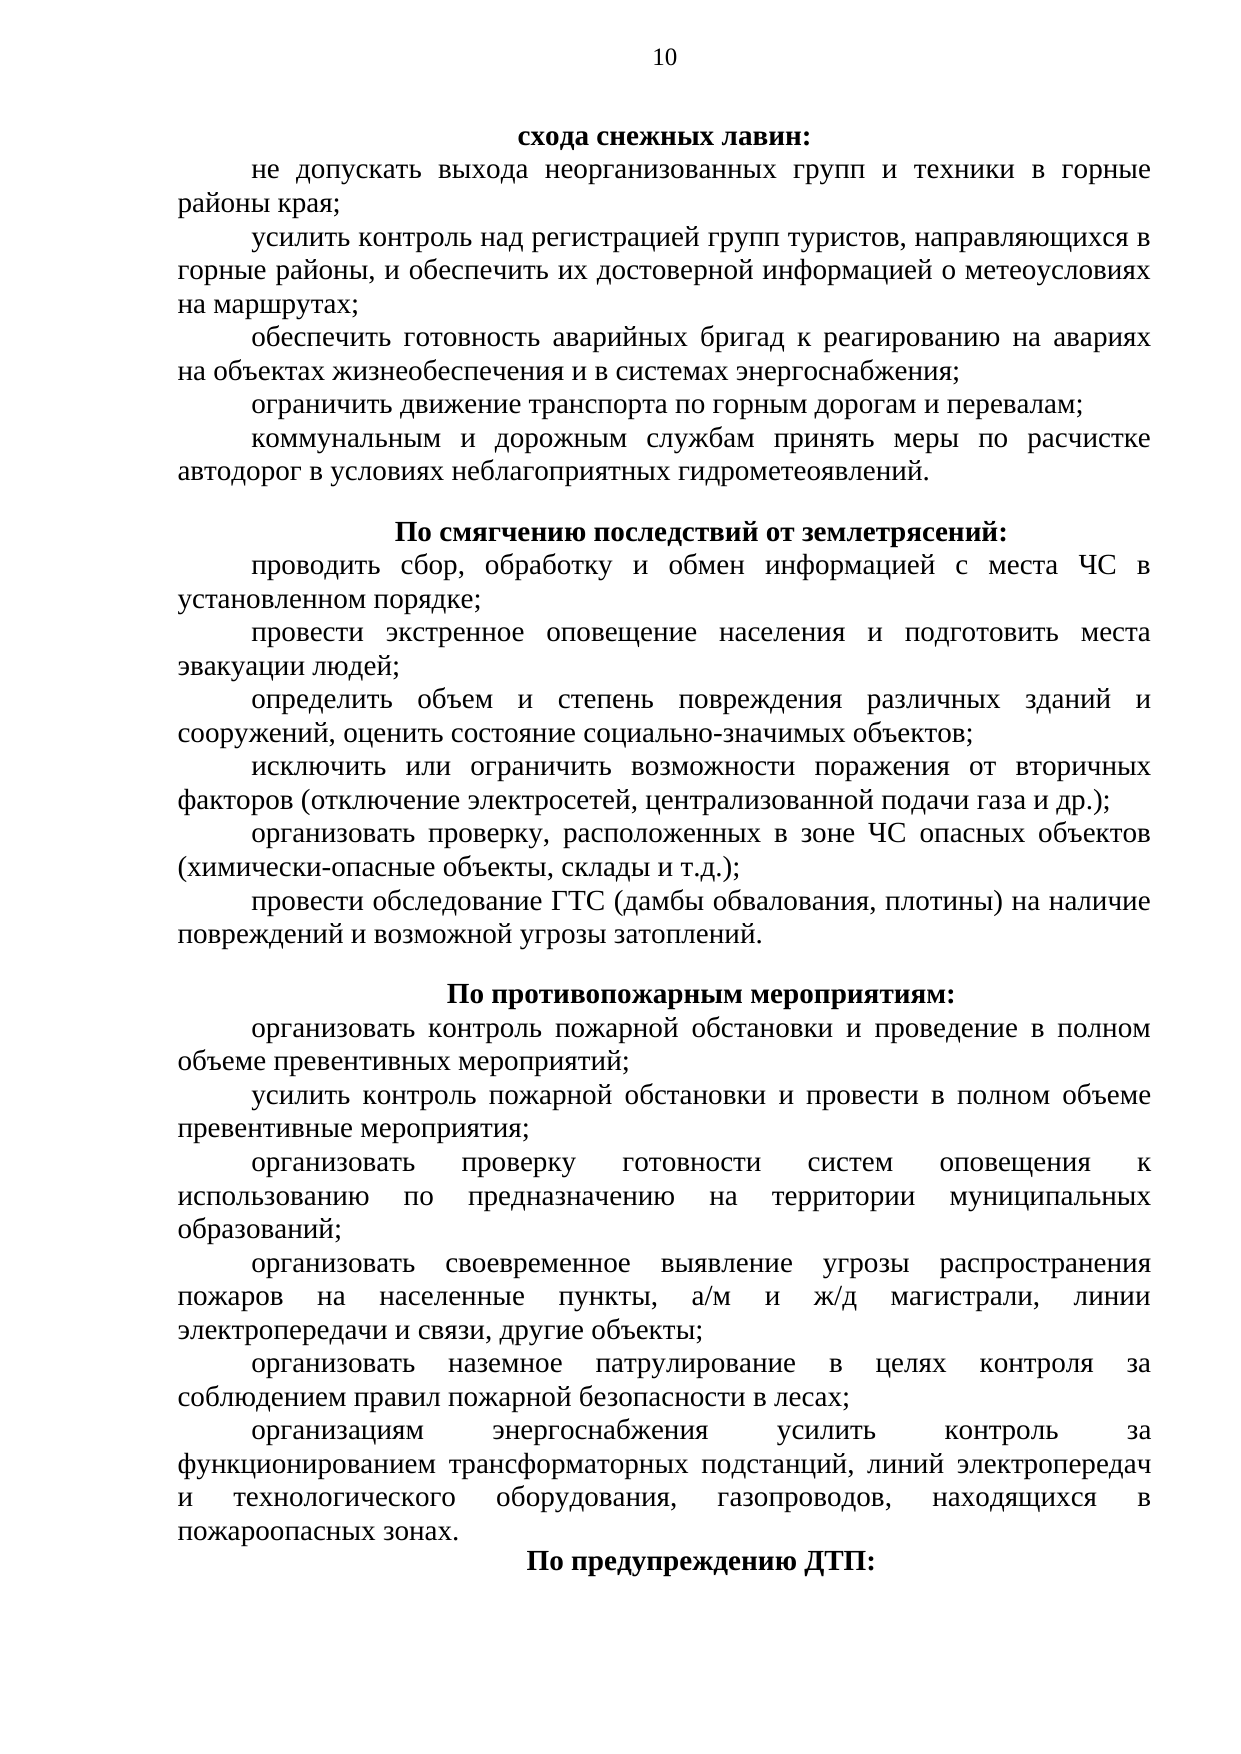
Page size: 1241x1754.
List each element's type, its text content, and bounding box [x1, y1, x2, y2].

text организовать проверку готовности систем оповещения к использованию по предназначению на территории муниципальных образований; [177, 1144, 1152, 1245]
text обеспечить готовность аварийных бригад к реагированию на авариях на объектах жизнеобеспечения и в системах энергоснабжения; [177, 319, 1152, 386]
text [177, 118, 1152, 152]
text По смягчению последствий от землетрясений: [177, 517, 1152, 547]
text организовать наземное патрулирование в целях контроля за соблюдением правил пожарной безопасности в лесах; [177, 1345, 1152, 1412]
text усилить контроль пожарной обстановки и провести в полном объеме превентивные мероприятия; [177, 1077, 1152, 1144]
text не допускать выхода неорганизованных групп и техники в горные районы края; [177, 152, 1152, 219]
text проводить сбор, обработку и обмен информацией с места ЧС в установленном порядке; [177, 547, 1152, 614]
text организовать своевременное выявление угрозы распространения пожаров на населенные пункты, а/м и ж/д магистрали, линии электропередачи и связи, другие объекты; [177, 1245, 1152, 1345]
text усилить контроль над регистрацией групп туристов, направляющихся в горные районы, и обеспечить их достоверной информацией о метеоусловиях на маршрутах; [177, 219, 1152, 319]
text провести экстренное оповещение населения и подготовить места эвакуации людей; [177, 614, 1152, 681]
text организовать контроль пожарной обстановки и проведение в полном объеме превентивных мероприятий; [177, 1010, 1152, 1077]
text По противопожарным мероприятиям: [177, 980, 1152, 1010]
text По предупреждению ДТП: [177, 1547, 1152, 1577]
text ограничить движение транспорта по горным дорогам и перевалам; [177, 386, 1152, 420]
text исключить или ограничить возможности поражения от вторичных факторов (отключение электросетей, централизованной подачи газа и др.); [177, 748, 1152, 816]
text провести обследование ГТС (дамбы обвалования, плотины) на наличие повреждений и возможной угрозы затоплений. [177, 883, 1152, 950]
text организациям энергоснабжения усилить контроль за функционированием трансформаторных подстанций, линий электропередач и технологического оборудования, газопроводов, находящихся в пожароопасных зонах. [177, 1412, 1152, 1547]
text организовать проверку, расположенных в зоне ЧС опасных объектов (химически-опасные объекты, склады и т.д.); [177, 816, 1152, 883]
text коммунальным и дорожным службам принять меры по расчистке автодорог в условиях неблагоприятных гидрометеоявлений. [177, 420, 1152, 487]
text определить объем и степень повреждения различных зданий и сооружений, оценить состояние социально-значимых объектов; [177, 681, 1152, 748]
